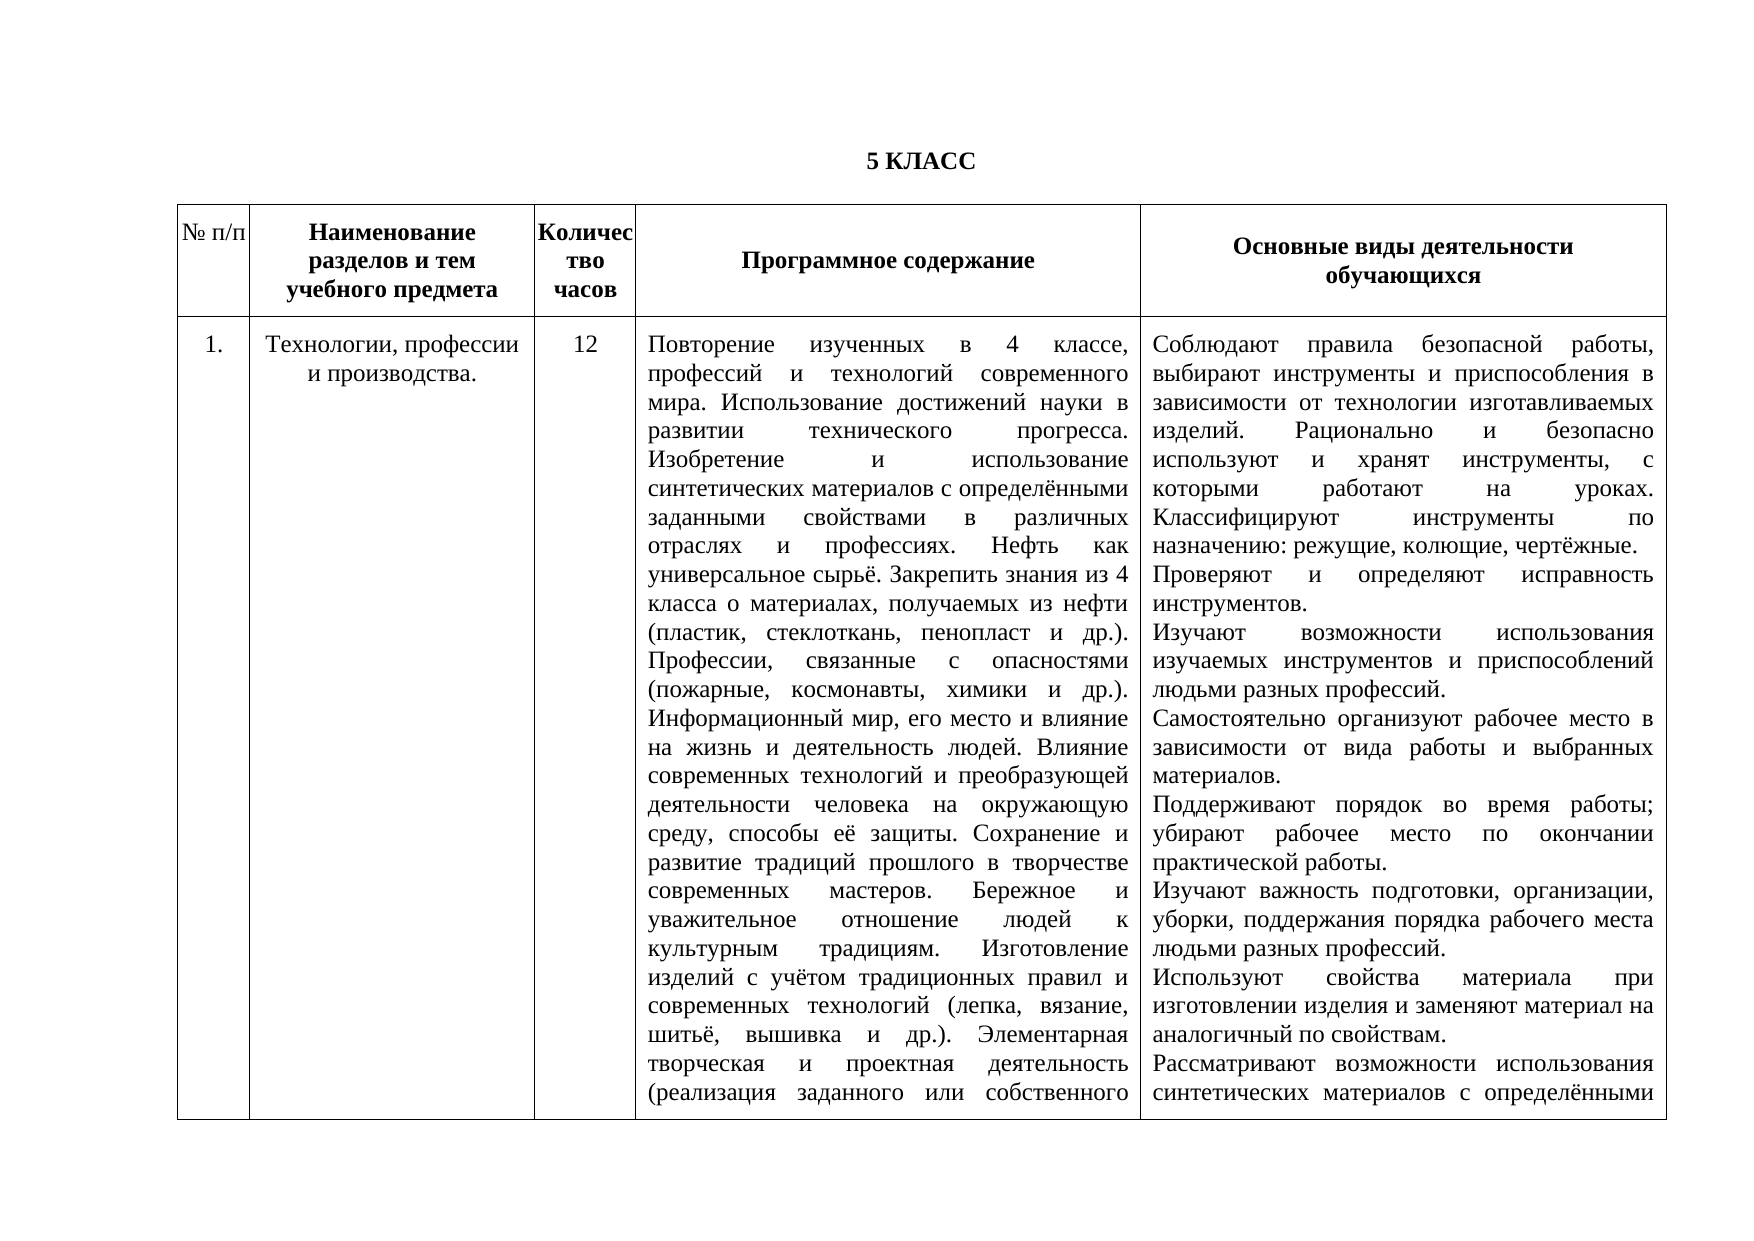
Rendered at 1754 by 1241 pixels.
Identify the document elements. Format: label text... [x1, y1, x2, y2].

table_cell 12 [535, 317, 635, 1119]
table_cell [1141, 317, 1666, 1119]
table_header Количество часов [535, 205, 635, 316]
table_header Основные виды деятельности обучающихся [1141, 205, 1666, 316]
table_header № п/п [178, 205, 249, 316]
table_header Наименование разделов и тем учебного предмета [250, 205, 534, 316]
subtitle 5 КЛАСС [177, 146, 1665, 175]
table_header Программное содержание [636, 205, 1140, 316]
table_cell 1. [178, 317, 249, 1119]
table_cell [636, 317, 1140, 1119]
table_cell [250, 317, 534, 1119]
